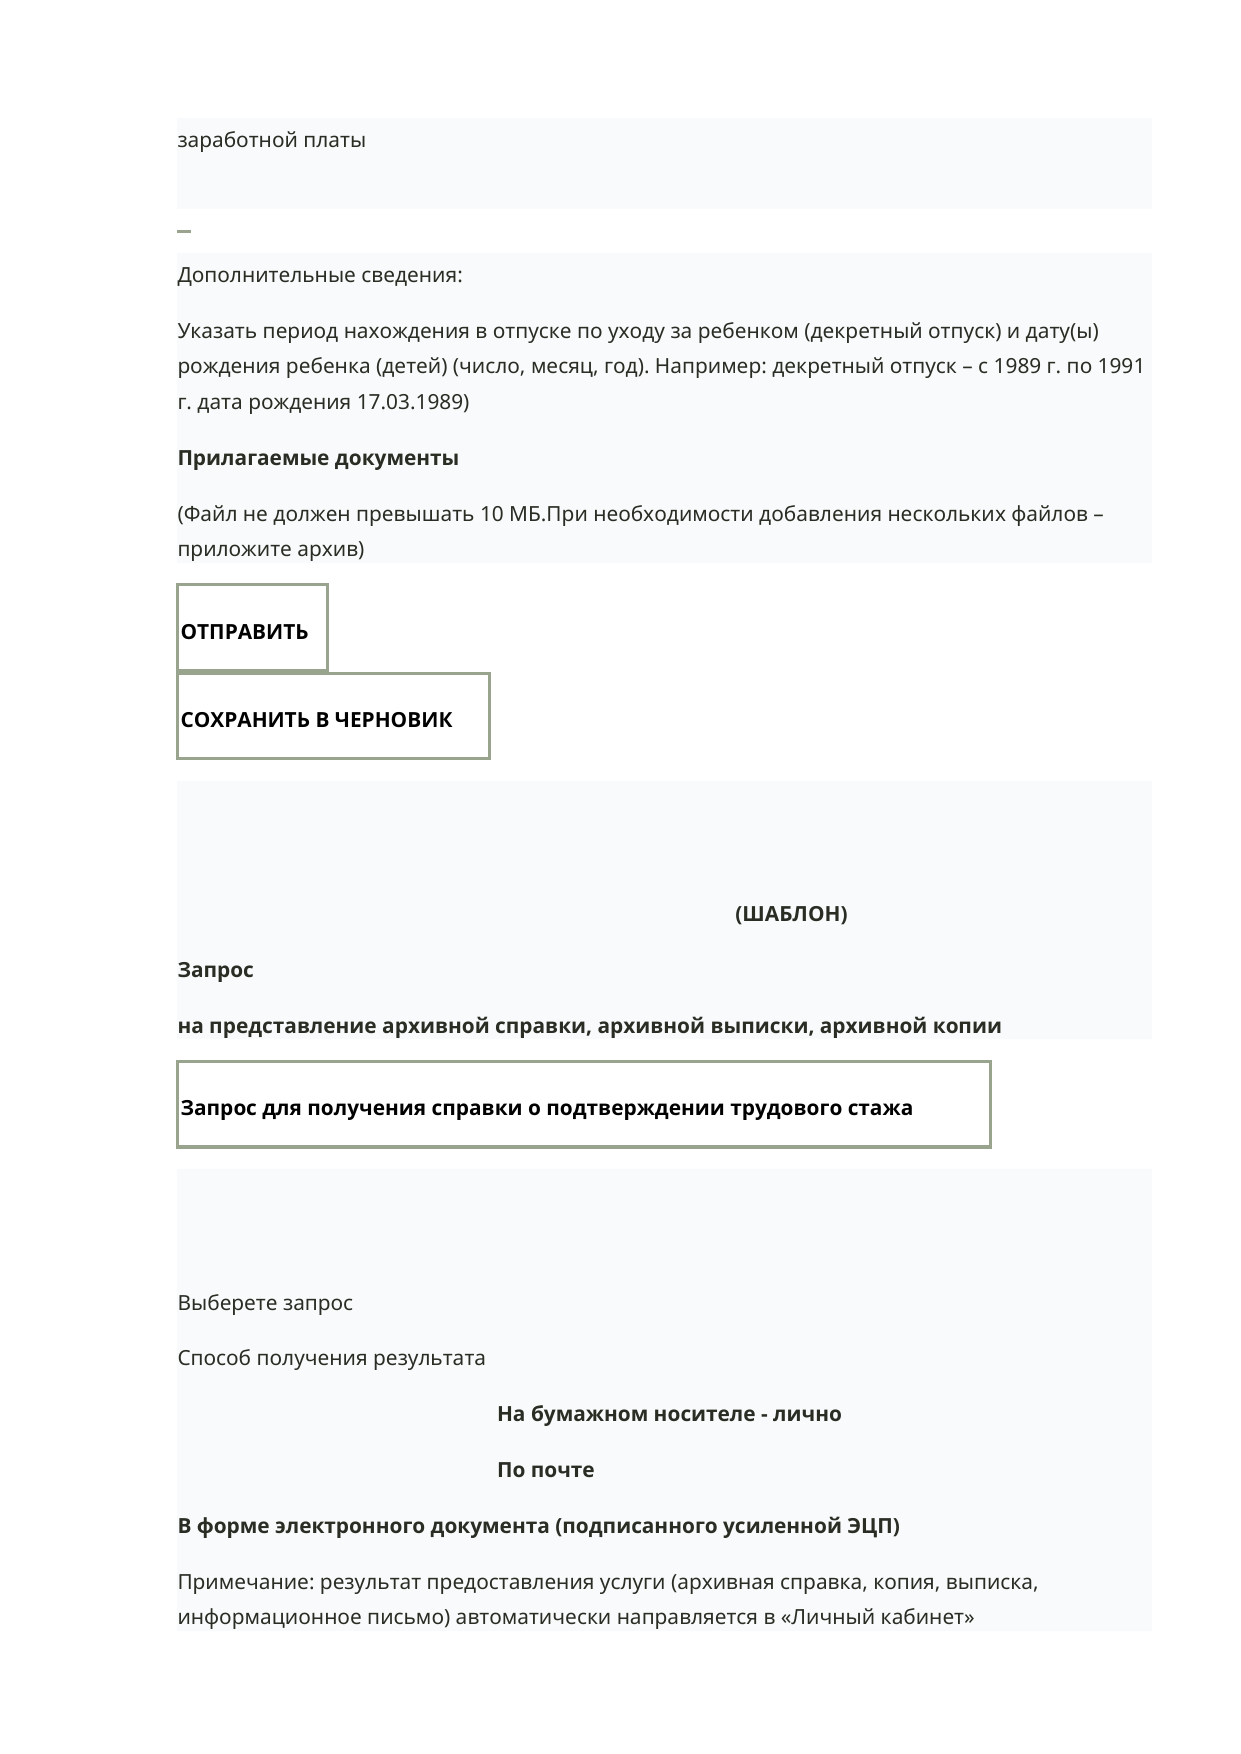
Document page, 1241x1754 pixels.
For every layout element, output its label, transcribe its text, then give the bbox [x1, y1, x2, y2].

text заработной платы [177, 118, 1152, 154]
text Примечание: результат предоставления услуги (архивная справка, копия, выписка, информационное письмо) автоматически направляется в «Личный кабинет» [177, 1560, 1152, 1631]
text Выберете запрос [177, 1281, 1152, 1316]
text На бумажном носителе - лично [177, 1392, 1152, 1428]
text В форме электронного документа (подписанного усиленной ЭЦП) [177, 1504, 1152, 1539]
text на представление архивной справки, архивной выписки, архивной копии [177, 1004, 1152, 1039]
table_header ОТПРАВИТЬ [179, 586, 326, 669]
text Запрос [177, 948, 1152, 984]
table_header Запрос для получения справки о подтверждении трудового стажа [179, 1063, 989, 1145]
text Прилагаемые документы [177, 436, 1152, 471]
text (ШАБЛОН) [177, 892, 1152, 928]
text (Файл не должен превышать 10 МБ.При необходимости добавления нескольких файлов – приложите архив) [177, 492, 1152, 563]
text Дополнительные сведения: [177, 253, 1152, 289]
text Указать период нахождения в отпуске по уходу за ребенком (декретный отпуск) и дату(ы) рождения ребенка (детей) (число, месяц, год). Например: декретный отпуск – с 1989 г. по 1991 г. дата рождения 17.03.1989) [177, 309, 1152, 416]
text Способ получения результата [177, 1336, 1152, 1372]
table_header СОХРАНИТЬ В ЧЕРНОВИК [179, 675, 488, 757]
text По почте [177, 1448, 1152, 1483]
